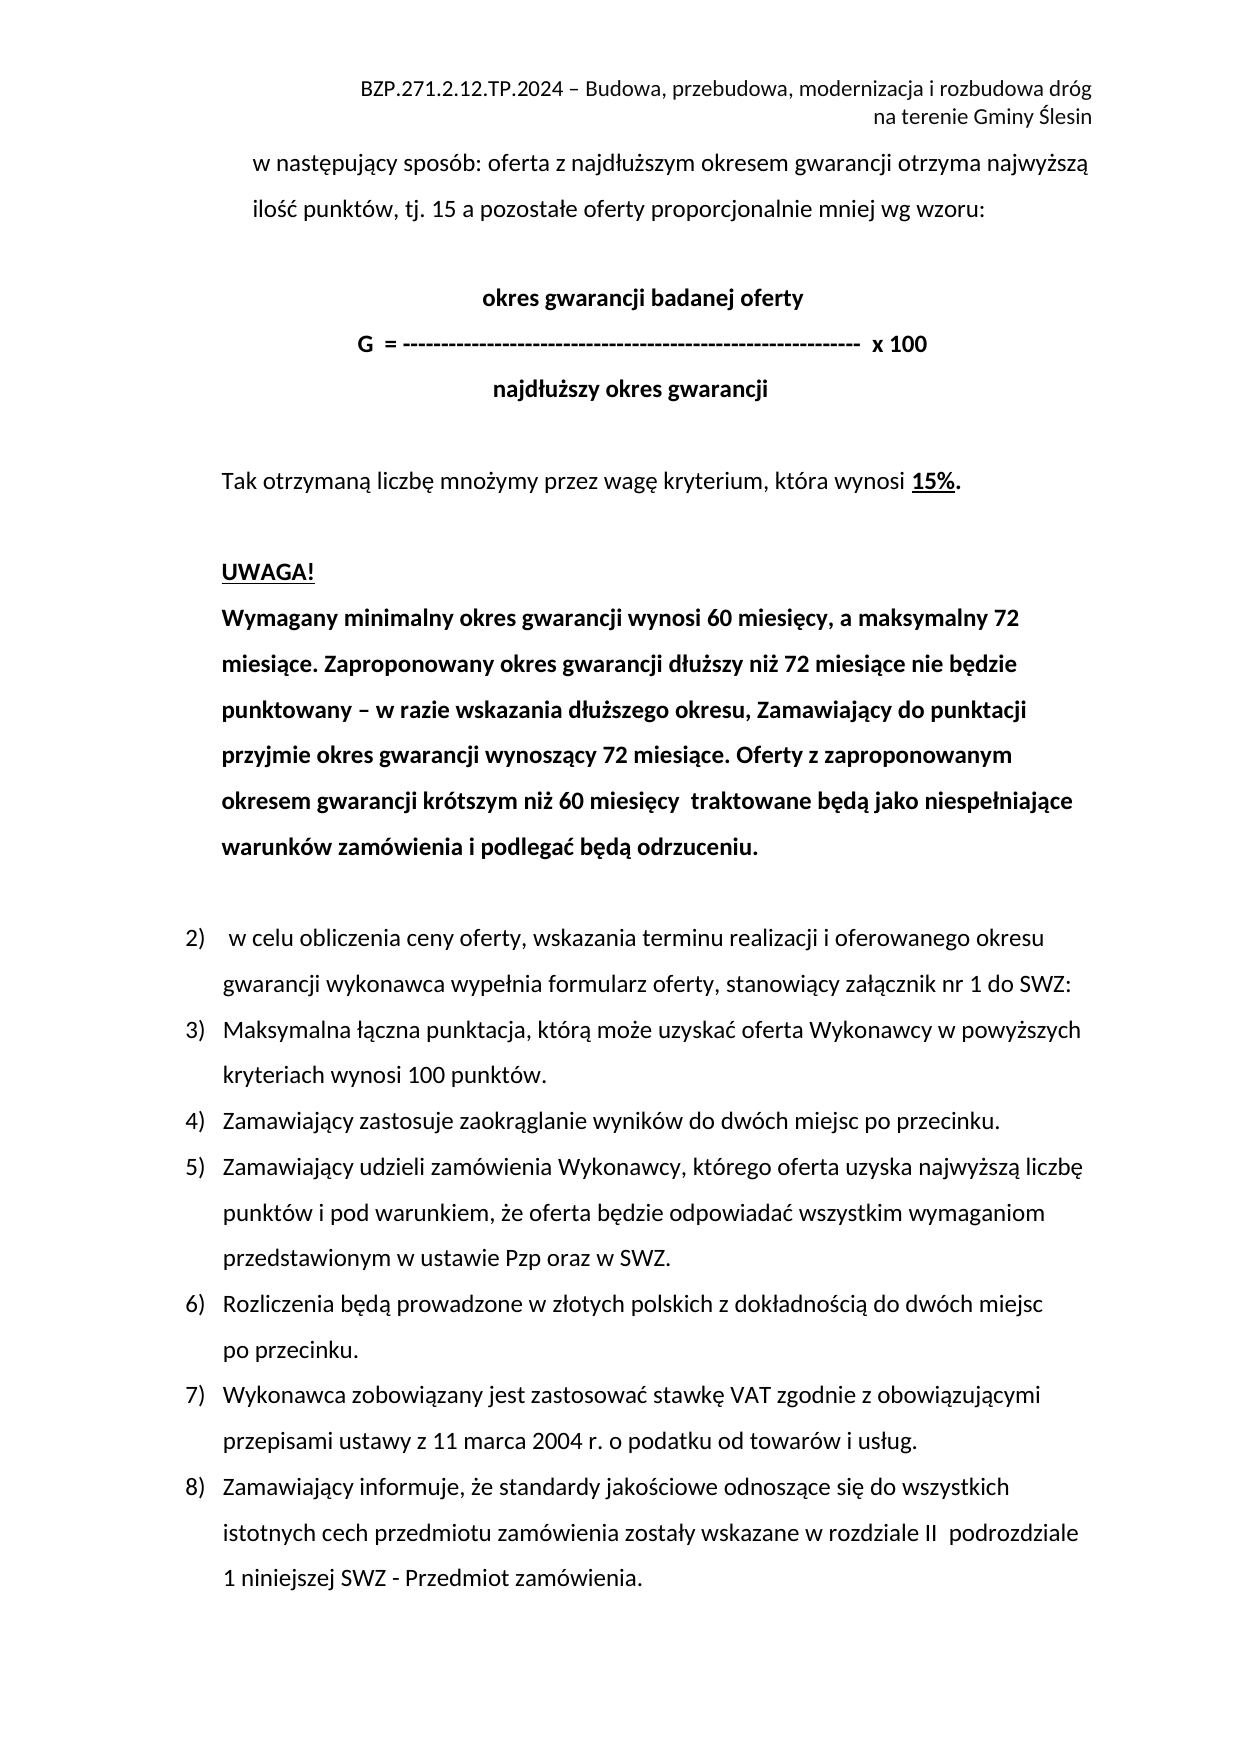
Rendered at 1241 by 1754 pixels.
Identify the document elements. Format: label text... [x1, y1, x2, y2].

list okres gwarancji badanej oferty [148, 282, 1093, 313]
list Rozliczenia będą prowadzone w złotych polskich z dokładnością do dwóch miejsc po przecinku. [185, 1288, 1093, 1364]
list najdłuższy okres gwarancji [148, 374, 1093, 404]
text Wymagany minimalny okres gwarancji wynosi 60 miesięcy, a maksymalny 72 miesiące. Zaproponowany okres gwarancji dłuższy niż 72 miesiące nie będzie punktowany – w razie wskazania dłuższego okresu, Zamawiający do punktacji przyjmie okres gwarancji wynoszący 72 miesiące. Oferty z zaproponowanym okresem gwarancji krótszym niż 60 miesięcy traktowane będą jako niespełniające warunków zamówienia i podlegać będą odrzuceniu. [221, 602, 1093, 861]
list Maksymalna łączna punktacja, którą może uzyskać oferta Wykonawcy w powyższych kryteriach wynosi 100 punktów. [185, 1014, 1093, 1090]
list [252, 148, 1093, 224]
list Wykonawca zobowiązany jest zastosować stawkę VAT zgodnie z obowiązującymi przepisami ustawy z 11 marca 2004 r. o podatku od towarów i usług. [185, 1380, 1093, 1456]
list Zamawiający informuje, że standardy jakościowe odnoszące się do wszystkich istotnych cech przedmiotu zamówienia zostały wskazane w rozdziale II podrozdziale 1 niniejszej SWZ - Przedmiot zamówienia. [185, 1471, 1093, 1593]
list Zamawiający zastosuje zaokrąglanie wyników do dwóch miejsc po przecinku. [185, 1105, 1093, 1136]
list Zamawiający udzieli zamówienia Wykonawcy, którego oferta uzyska najwyższą liczbę punktów i pod warunkiem, że oferta będzie odpowiadać wszystkim wymaganiom przedstawionym w ustawie Pzp oraz w SWZ. [185, 1151, 1093, 1273]
list w celu obliczenia ceny oferty, wskazania terminu realizacji i oferowanego okresu gwarancji wykonawca wypełnia formularz oferty, stanowiący załącznik nr 1 do SWZ: [185, 922, 1093, 999]
list G = ------------------------------------------------------------ x 100 [148, 328, 1093, 358]
list Tak otrzymaną liczbę mnożymy przez wagę kryterium, która wynosi 15%. [221, 465, 1093, 496]
text UWAGA! [221, 557, 1093, 587]
